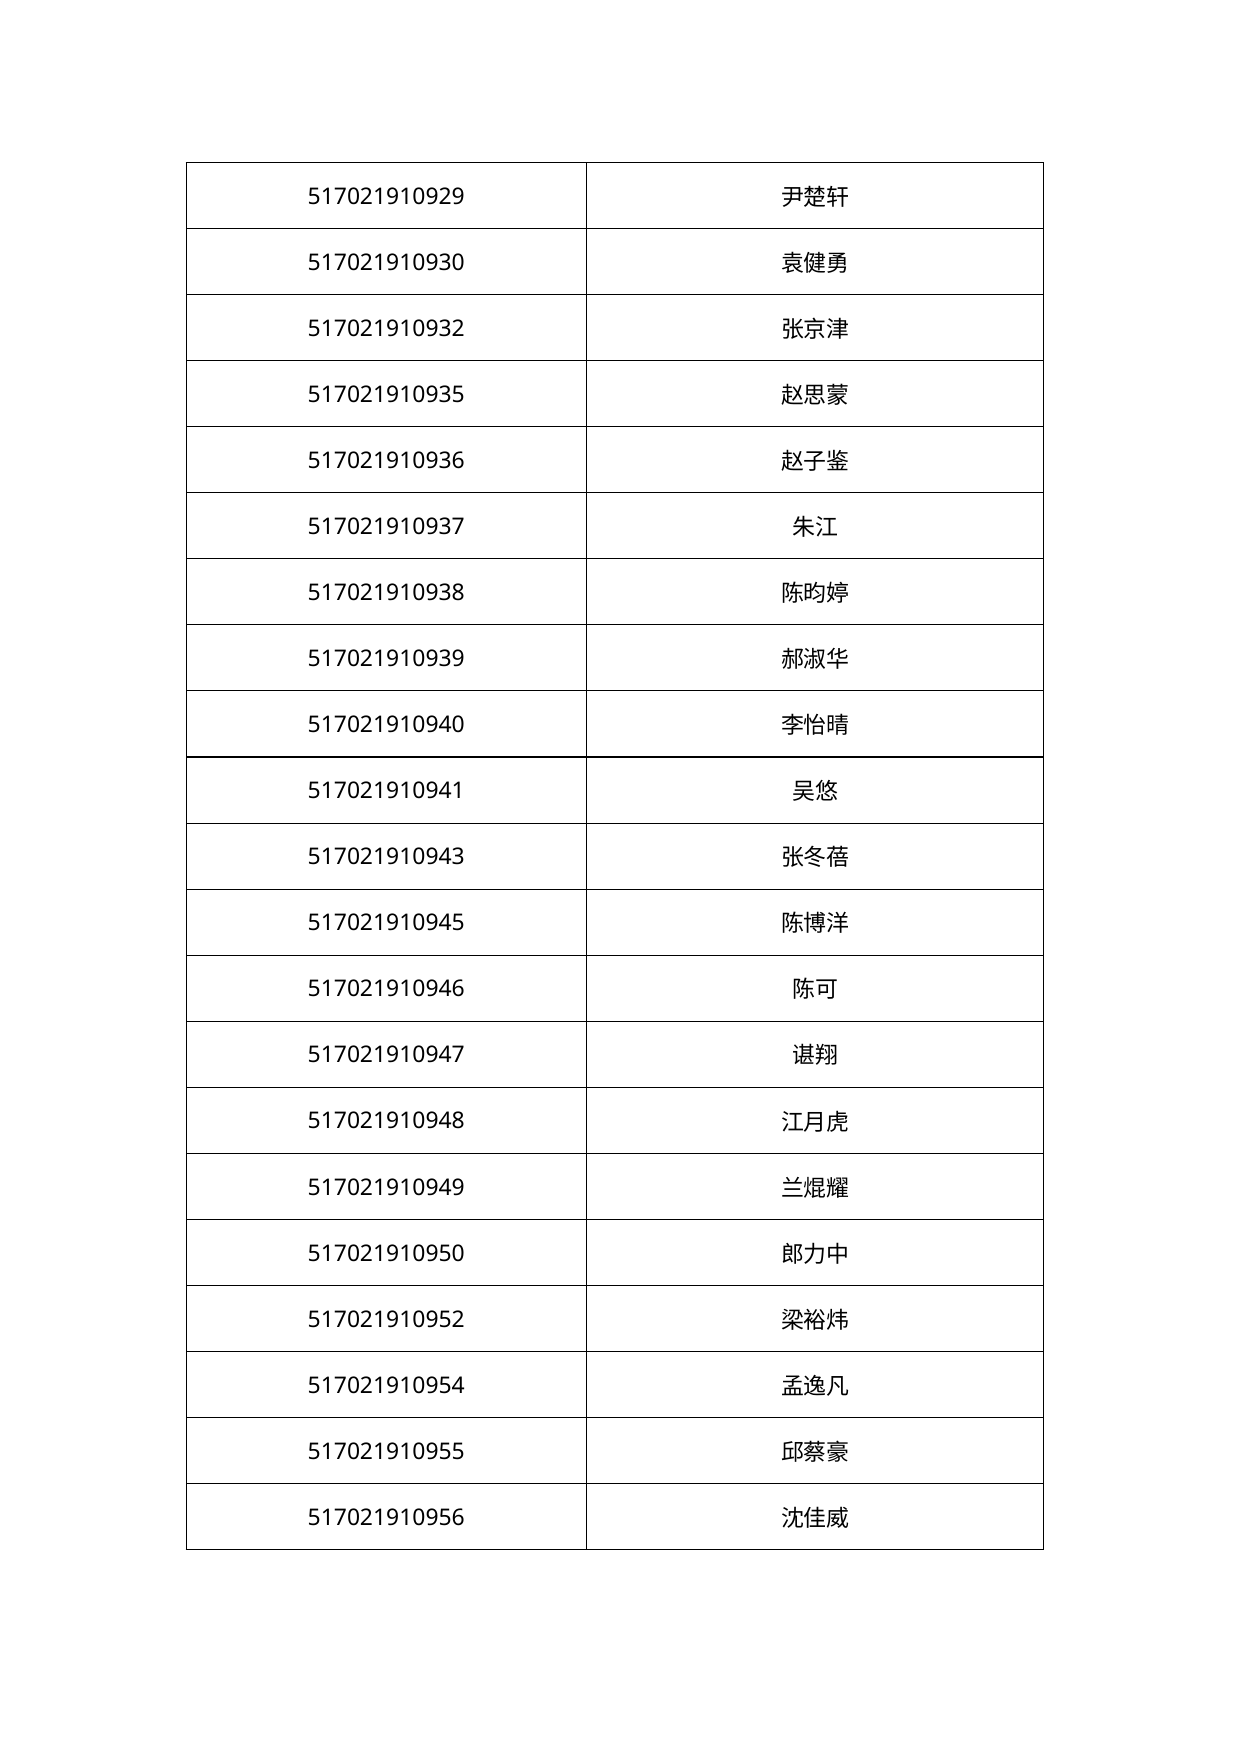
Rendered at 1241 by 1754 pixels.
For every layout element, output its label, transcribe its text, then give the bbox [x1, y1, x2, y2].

table_cell 517021910943 [187, 824, 586, 888]
table_cell 517021910954 [187, 1352, 586, 1417]
table_cell 郝淑华 [587, 625, 1043, 690]
table_cell 517021910929 [187, 163, 586, 228]
table_cell 517021910950 [187, 1220, 586, 1285]
table_cell 517021910937 [187, 493, 586, 558]
table_cell 517021910935 [187, 361, 586, 426]
table_cell 郎力中 [587, 1220, 1043, 1285]
table_cell 江月虎 [587, 1088, 1043, 1153]
table_cell 梁裕炜 [587, 1286, 1043, 1351]
table_cell 尹楚轩 [587, 163, 1043, 228]
table_cell 张冬蓓 [587, 824, 1043, 888]
table_cell 孟逸凡 [587, 1352, 1043, 1417]
table_cell 谌翔 [587, 1022, 1043, 1087]
table_cell 张京津 [587, 295, 1043, 360]
table_cell 517021910946 [187, 956, 586, 1021]
table_cell 517021910932 [187, 295, 586, 360]
table_cell 517021910955 [187, 1418, 586, 1483]
table_cell 517021910948 [187, 1088, 586, 1153]
table_cell 赵子鉴 [587, 427, 1043, 492]
table_cell 517021910952 [187, 1286, 586, 1351]
table_cell 李怡晴 [587, 691, 1043, 756]
table_cell 兰焜耀 [587, 1154, 1043, 1219]
table_cell 袁健勇 [587, 229, 1043, 294]
table_cell 邱蔡豪 [587, 1418, 1043, 1483]
table_cell 517021910956 [187, 1484, 586, 1549]
table_cell 陈博洋 [587, 890, 1043, 954]
table_cell 陈昀婷 [587, 559, 1043, 624]
table_cell 沈佳威 [587, 1484, 1043, 1549]
table_cell 517021910947 [187, 1022, 586, 1087]
table_cell 517021910945 [187, 890, 586, 954]
table_cell 赵思蒙 [587, 361, 1043, 426]
table_cell 陈可 [587, 956, 1043, 1021]
table_cell 517021910939 [187, 625, 586, 690]
table_cell 吴悠 [587, 758, 1043, 822]
table_cell 517021910936 [187, 427, 586, 492]
table_cell 朱江 [587, 493, 1043, 558]
table_cell 517021910941 [187, 758, 586, 822]
table_cell 517021910930 [187, 229, 586, 294]
table_cell 517021910949 [187, 1154, 586, 1219]
table_cell 517021910940 [187, 691, 586, 756]
table_cell 517021910938 [187, 559, 586, 624]
